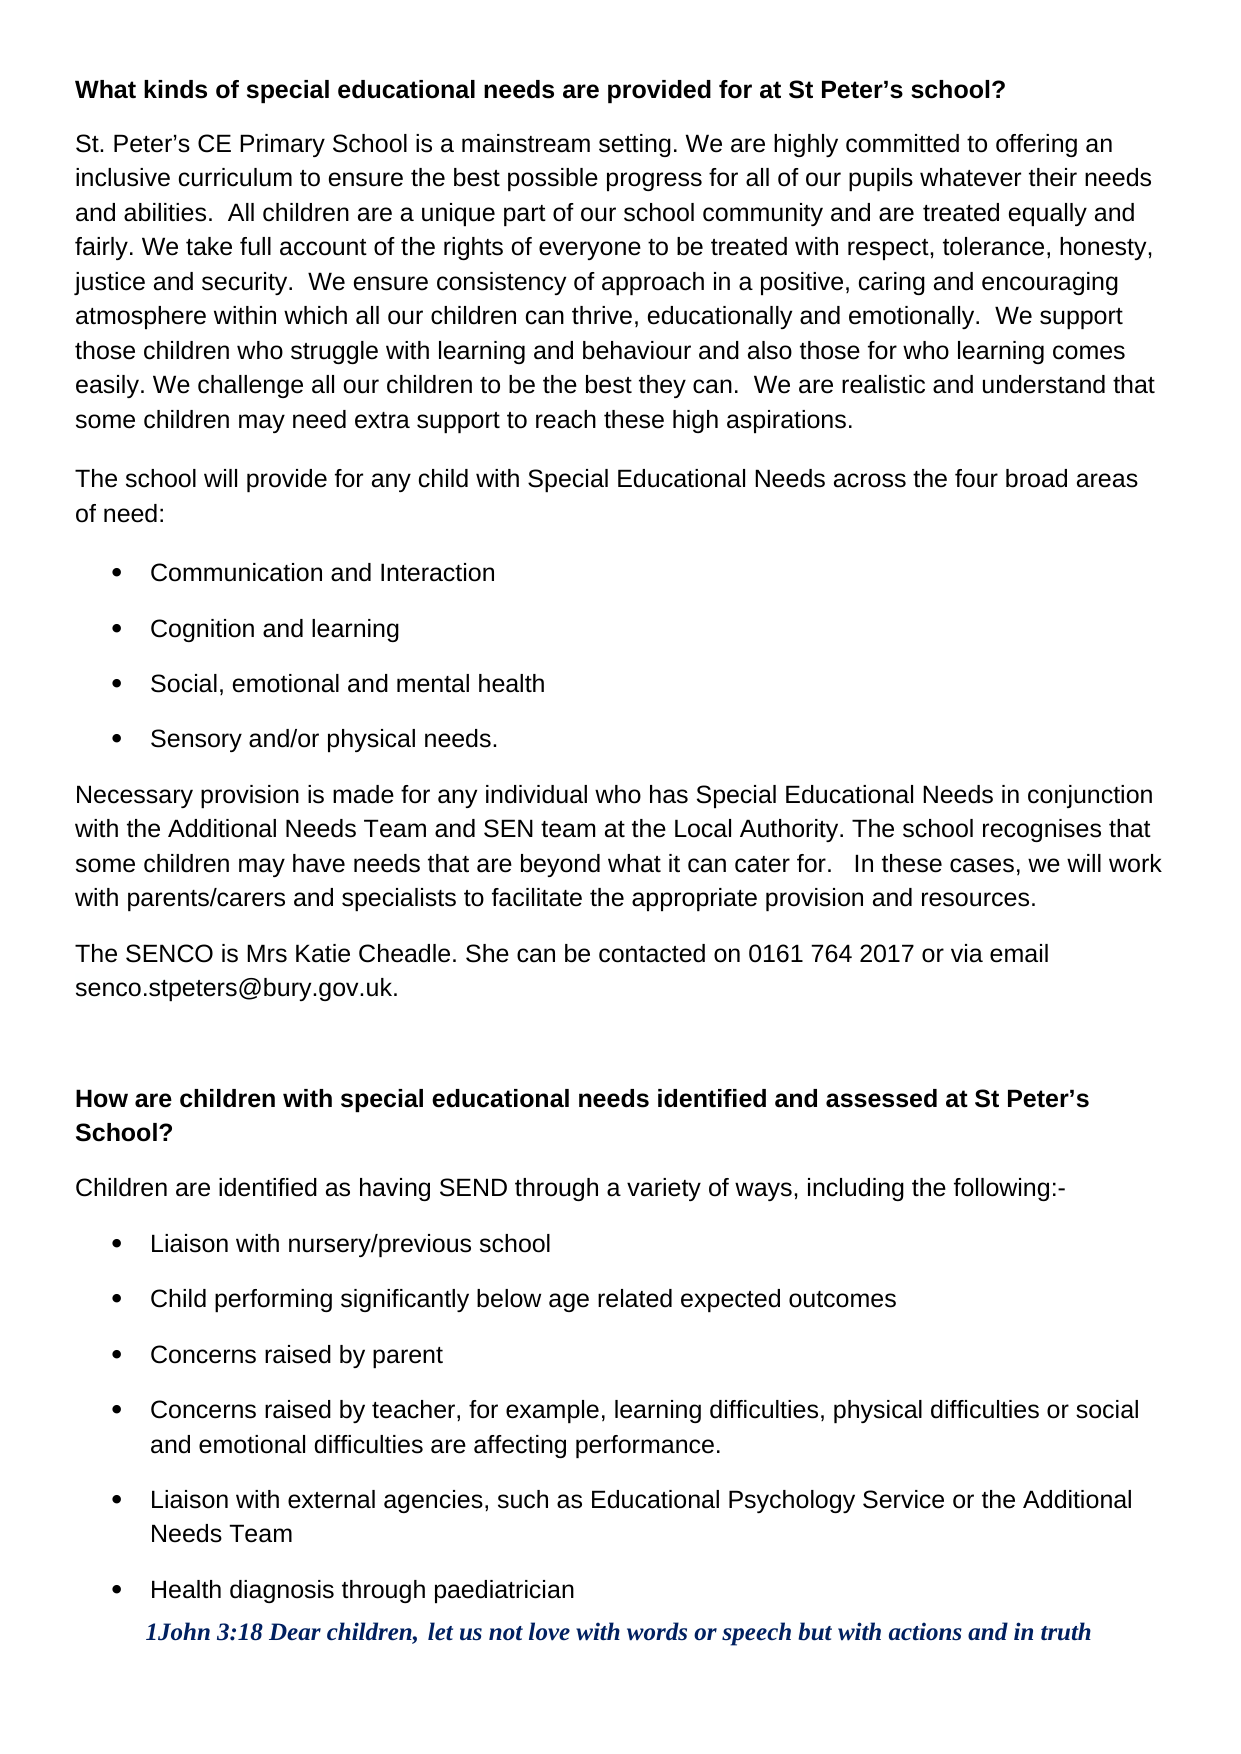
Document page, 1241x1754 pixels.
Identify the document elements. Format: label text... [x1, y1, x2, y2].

list Liaison with nursery/previous school [112, 1229, 1165, 1258]
list Concerns raised by parent [112, 1339, 1165, 1368]
text How are children with special educational needs identified and assessed at St Peter’s School? [75, 1084, 1165, 1147]
text The school will provide for any child with Special Educational Needs across the four broad areas of need: [75, 464, 1165, 527]
text What kinds of special educational needs are provided for at St Peter’s school? [75, 75, 1165, 104]
text St. Peter’s CE Primary School is a mainstream setting. We are highly committed to offering an inclusive curriculum to ensure the best possible progress for all of our pupils whatever their needs and abilities. All children are a unique part of our school community and are treated equally and fairly. We take full account of the rights of everyone to be treated with respect, tolerance, honesty, justice and security. We ensure consistency of approach in a positive, caring and encouraging atmosphere within which all our children can thrive, educationally and emotionally. We support those children who struggle with learning and behaviour and also those for who learning comes easily. We challenge all our children to be the best they can. We are realistic and understand that some children may need extra support to reach these high aspirations. [75, 129, 1165, 433]
list Concerns raised by teacher, for example, learning difficulties, physical difficulties or social and emotional difficulties are affecting performance. [112, 1395, 1165, 1458]
list Health diagnosis through paediatrician [112, 1575, 1165, 1604]
list Communication and Interaction [112, 558, 1165, 587]
list Child performing significantly below age related expected outcomes [112, 1284, 1165, 1313]
text The SENCO is Mrs Katie Cheadle. She can be contacted on 0161 764 2017 or via email senco.stpeters@bury.gov.uk. [75, 938, 1165, 1002]
list Liaison with external agencies, such as Educational Psychology Service or the Additional Needs Team [112, 1485, 1165, 1548]
text Children are identified as having SEND through a variety of ways, including the following:- [75, 1173, 1165, 1202]
list Cognition and learning [112, 613, 1165, 642]
list Sensory and/or physical needs. [112, 724, 1165, 753]
text Necessary provision is made for any individual who has Special Educational Needs in conjunction with the Additional Needs Team and SEN team at the Local Authority. The school recognises that some children may have needs that are beyond what it can cater for. In these cases, we will work with parents/carers and specialists to facilitate the appropriate provision and resources. [75, 780, 1165, 912]
list Social, emotional and mental health [112, 669, 1165, 698]
